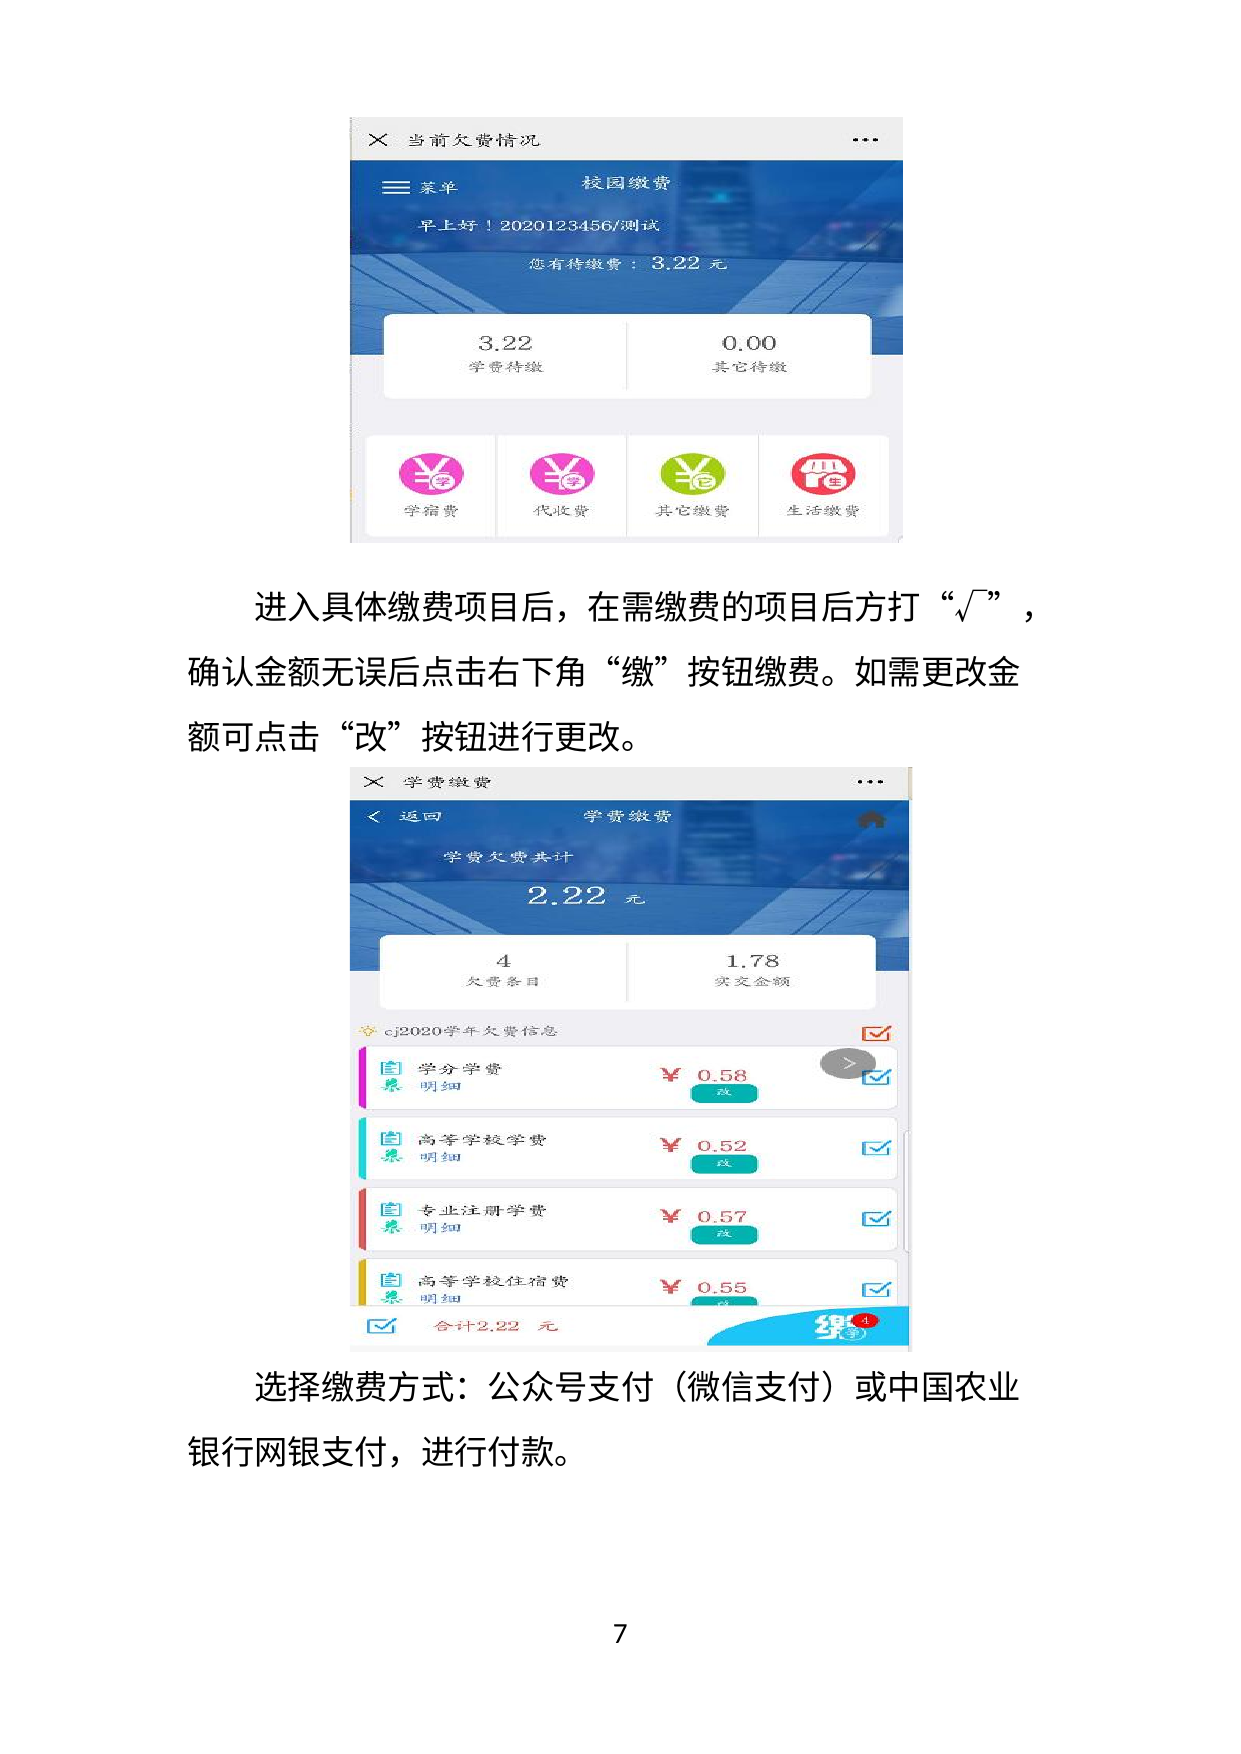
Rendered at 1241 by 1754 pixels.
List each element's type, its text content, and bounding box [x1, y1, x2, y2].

text 选择缴费方式：公众号支付（微信支付）或中国农业银行网银支付，进行付款。 [187, 1352, 1053, 1482]
picture [349, 117, 903, 543]
picture [349, 767, 913, 1352]
text 进入具体缴费项目后，在需缴费的项目后方打“√”，确认金额无误后点击右下角“缴”按钮缴费。如需更改金额可点击“改”按钮进行更改。 [187, 572, 1053, 767]
